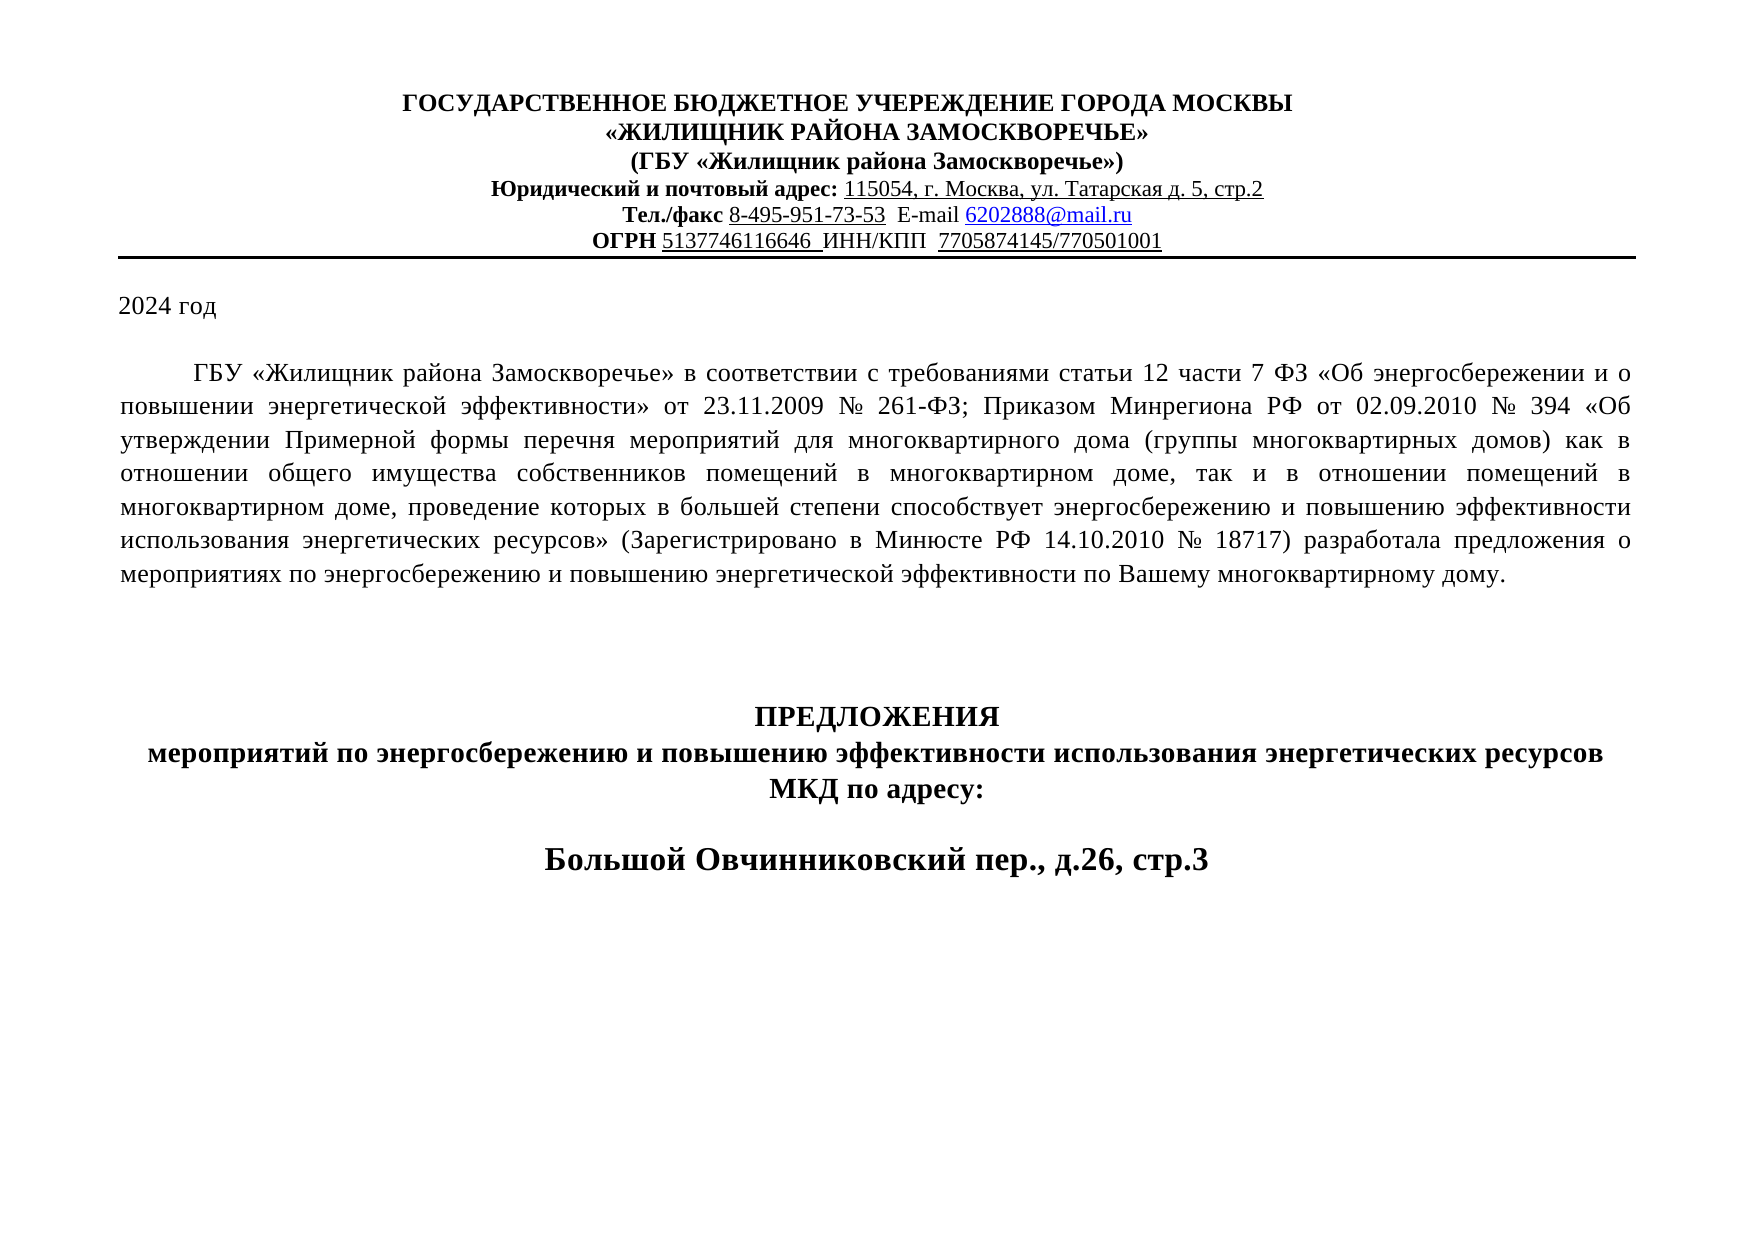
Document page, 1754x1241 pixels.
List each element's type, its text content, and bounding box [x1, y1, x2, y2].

text ГОСУДАРСТВЕННОЕ БЮДЖЕТНОЕ УЧЕРЕЖДЕНИЕ ГОРОДА МОСКВЫ [59, 88, 1636, 117]
text (ГБУ «Жилищник района Замоскворечье») [118, 146, 1636, 175]
text ПРЕДЛОЖЕНИЯ [118, 697, 1636, 733]
text ГБУ «Жилищник района Замоскворечье» в соответствии с требованиями статьи 12 части 7 ФЗ «Об энергосбережении и о повышении энергетической эффективности» от 23.11.2009 № 261-ФЗ; Приказом Минрегиона РФ от 02.09.2010 № 394 «Об утверждении Примерной формы перечня мероприятий для многоквартирного дома (группы многоквартирных домов) как в отношении общего имущества собственников помещений в многоквартирном доме, так и в отношении помещений в многоквартирном доме, проведение которых в большей степени способствует энергосбережению и повышению эффективности использования энергетических ресурсов» (Зарегистрировано в Минюсте РФ 14.10.2010 № 18717) разработала предложения о мероприятиях по энергосбережению и повышению энергетической эффективности по Вашему многоквартирному дому. [120, 354, 1634, 589]
text 2024 год [118, 287, 1634, 321]
text Юридический и почтовый адрес: 115054, г. Москва, ул. Татарская д. 5, стр.2 [118, 175, 1636, 201]
text «ЖИЛИЩНИК РАЙОНА ЗАМОСКВОРЕЧЬЕ» [118, 117, 1636, 146]
text мероприятий по энергосбережению и повышению эффективности использования энергетических ресурсов МКД по адресу: [118, 733, 1636, 806]
text ОГРН 5137746116646 ИНН/КПП 7705874145/770501001 [118, 227, 1636, 256]
text Тел./факс 8-495-951-73-53 E-mail 6202888@mail.ru [118, 201, 1636, 227]
text Большой Овчинниковский пер., д.26, стр.3 [118, 842, 1636, 878]
